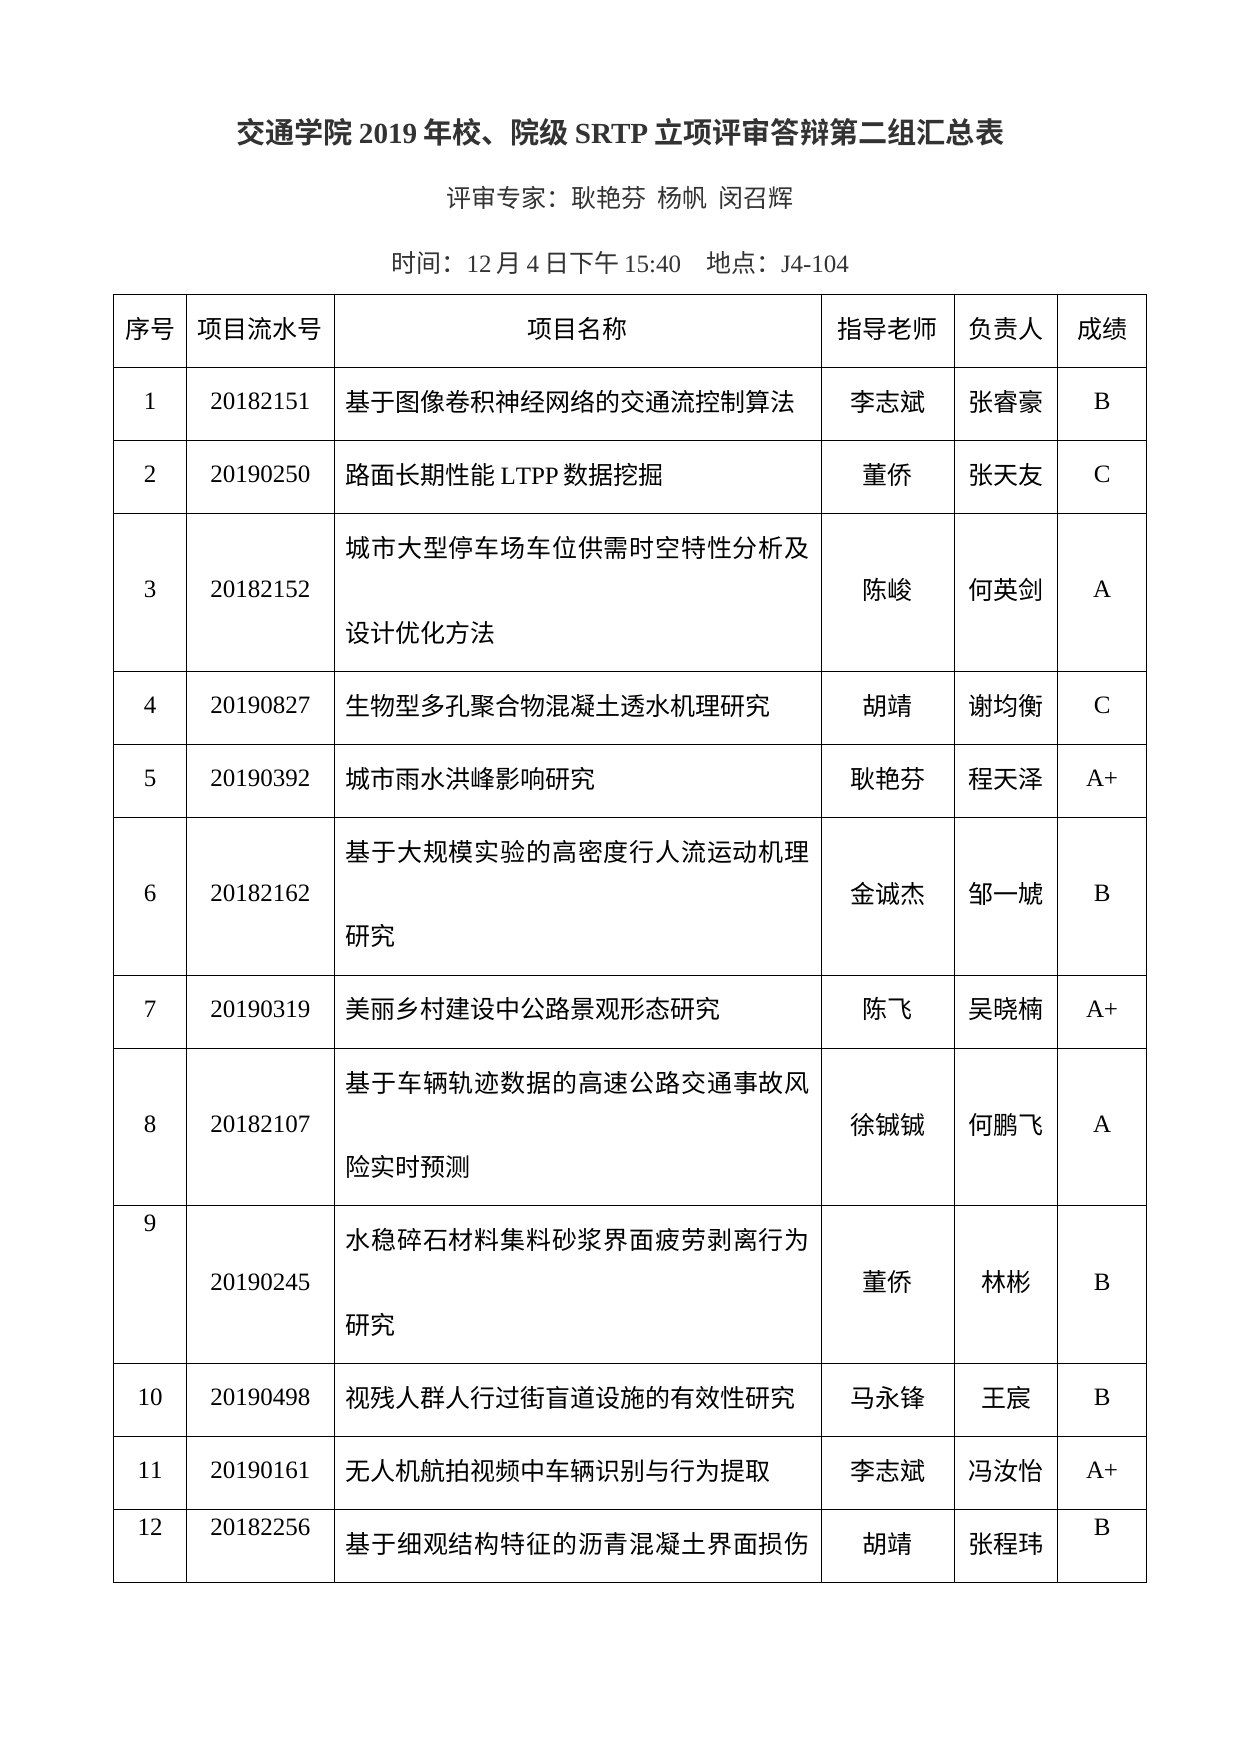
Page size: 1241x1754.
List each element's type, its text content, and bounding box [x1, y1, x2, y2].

table_cell 20190161 [187, 1437, 334, 1509]
table_header 序号 [114, 295, 186, 367]
table_cell 20190392 [187, 745, 334, 817]
table_header 项目流水号 [187, 295, 334, 367]
table_cell 20190250 [187, 441, 334, 513]
table_cell 美丽乡村建设中公路景观形态研究 [335, 976, 821, 1048]
table_cell 陈峻 [822, 514, 954, 671]
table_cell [335, 1510, 821, 1582]
table_cell 城市雨水洪峰影响研究 [335, 745, 821, 817]
table_cell 张程玮 [955, 1510, 1057, 1582]
text 时间：12月4日下午15:40 地点：J4-104 [112, 229, 1128, 294]
table_cell 8 [114, 1049, 186, 1205]
table_cell 胡靖 [822, 1510, 954, 1582]
table_cell 20182152 [187, 514, 334, 671]
table_cell 7 [114, 976, 186, 1048]
text 交通学院2019年校、院级SRTP立项评审答辩第二组汇总表 [112, 99, 1128, 164]
table_cell A+ [1058, 745, 1146, 817]
table_cell 程天泽 [955, 745, 1057, 817]
table_cell 董侨 [822, 441, 954, 513]
table_cell B [1058, 1206, 1146, 1363]
table_cell 基于大规模实验的高密度行人流运动机理研究 [335, 818, 821, 974]
table_header 成绩 [1058, 295, 1146, 367]
table_cell 20190498 [187, 1364, 334, 1436]
table_cell 水稳碎石材料集料砂浆界面疲劳剥离行为研究 [335, 1206, 821, 1363]
table_cell 生物型多孔聚合物混凝土透水机理研究 [335, 672, 821, 744]
table_cell 1 [114, 368, 186, 440]
table_cell 20182107 [187, 1049, 334, 1205]
table_cell 20190319 [187, 976, 334, 1048]
table_cell 林彬 [955, 1206, 1057, 1363]
table_cell 张天友 [955, 441, 1057, 513]
table_cell 李志斌 [822, 1437, 954, 1509]
table_cell 20190827 [187, 672, 334, 744]
table_cell 9 [114, 1206, 186, 1363]
table_cell A+ [1058, 976, 1146, 1048]
table_cell C [1058, 672, 1146, 744]
table_cell 陈飞 [822, 976, 954, 1048]
table_cell 2 [114, 441, 186, 513]
table_header 负责人 [955, 295, 1057, 367]
table_cell 基于图像卷积神经网络的交通流控制算法 [335, 368, 821, 440]
table_cell 3 [114, 514, 186, 671]
table_cell A+ [1058, 1437, 1146, 1509]
table_cell 耿艳芬 [822, 745, 954, 817]
table_cell B [1058, 1510, 1146, 1582]
table_cell 20182151 [187, 368, 334, 440]
table_cell 视残人群人行过街盲道设施的有效性研究 [335, 1364, 821, 1436]
table_cell 城市大型停车场车位供需时空特性分析及设计优化方法 [335, 514, 821, 671]
table_cell 5 [114, 745, 186, 817]
table_cell 6 [114, 818, 186, 974]
table_cell 11 [114, 1437, 186, 1509]
table_cell A [1058, 514, 1146, 671]
table_cell 基于车辆轨迹数据的高速公路交通事故风险实时预测 [335, 1049, 821, 1205]
table_cell 王宸 [955, 1364, 1057, 1436]
table_cell 20182256 [187, 1510, 334, 1582]
text 评审专家：耿艳芬 杨帆 闵召辉 [112, 164, 1128, 229]
table_cell B [1058, 1364, 1146, 1436]
table_cell 何鹏飞 [955, 1049, 1057, 1205]
table_cell 张睿豪 [955, 368, 1057, 440]
table_cell 冯汝怡 [955, 1437, 1057, 1509]
table_cell 12 [114, 1510, 186, 1582]
table_cell 董侨 [822, 1206, 954, 1363]
table_cell 路面长期性能LTPP数据挖掘 [335, 441, 821, 513]
table_cell B [1058, 818, 1146, 974]
table_cell 徐铖铖 [822, 1049, 954, 1205]
table_cell 4 [114, 672, 186, 744]
table_cell 胡靖 [822, 672, 954, 744]
table_header 指导老师 [822, 295, 954, 367]
table_cell 吴晓楠 [955, 976, 1057, 1048]
table_cell 20182162 [187, 818, 334, 974]
table_cell 20190245 [187, 1206, 334, 1363]
table_cell 谢均衡 [955, 672, 1057, 744]
table_cell 邹一虓 [955, 818, 1057, 974]
table_cell 何英剑 [955, 514, 1057, 671]
table_cell 金诚杰 [822, 818, 954, 974]
table_header 项目名称 [335, 295, 821, 367]
table_cell B [1058, 368, 1146, 440]
table_cell 马永锋 [822, 1364, 954, 1436]
table_cell 李志斌 [822, 368, 954, 440]
table_cell 无人机航拍视频中车辆识别与行为提取 [335, 1437, 821, 1509]
table_cell A [1058, 1049, 1146, 1205]
table_cell 10 [114, 1364, 186, 1436]
table_cell C [1058, 441, 1146, 513]
